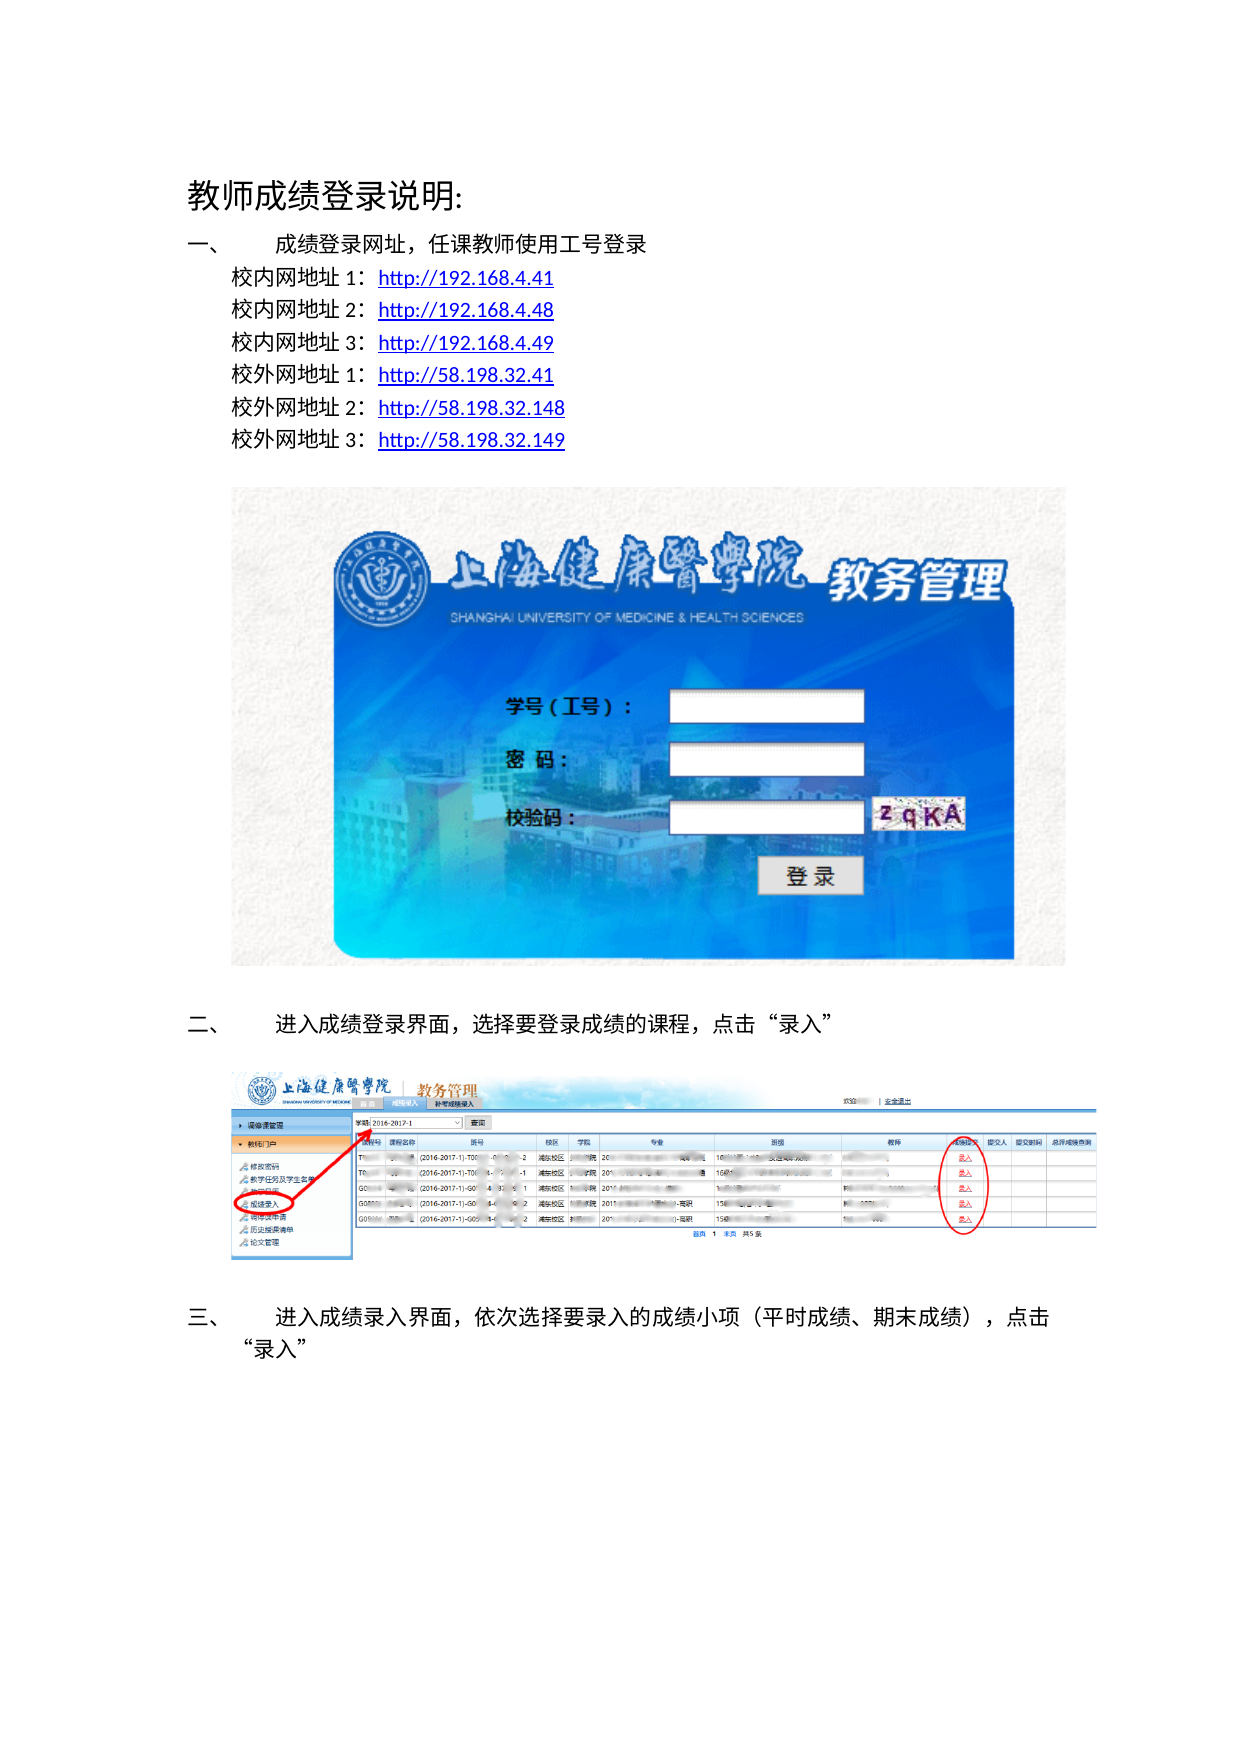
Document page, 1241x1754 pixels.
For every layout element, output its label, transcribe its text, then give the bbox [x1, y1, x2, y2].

text 校外网地址3：http://58.198.32.149 [231, 422, 1053, 454]
text 校内网地址1：http://192.168.4.41 [231, 259, 1053, 292]
text 校内网地址2：http://192.168.4.48 [231, 292, 1053, 324]
text 教师成绩登录说明: [187, 162, 1053, 227]
picture [231, 1072, 1097, 1260]
text 校外网地址1：http://58.198.32.41 [231, 357, 1053, 389]
list 进入成绩登录界面，选择要登录成绩的课程，点击“录入” [187, 1007, 1053, 1039]
list 成绩登录网址，任课教师使用工号登录 [187, 227, 1053, 259]
picture [231, 487, 1066, 966]
list 进入成绩录入界面，依次选择要录入的成绩小项（平时成绩、期末成绩），点击“录入” [187, 1299, 1053, 1364]
text 校内网地址3：http://192.168.4.49 [231, 324, 1053, 357]
text 校外网地址2：http://58.198.32.148 [231, 389, 1053, 422]
